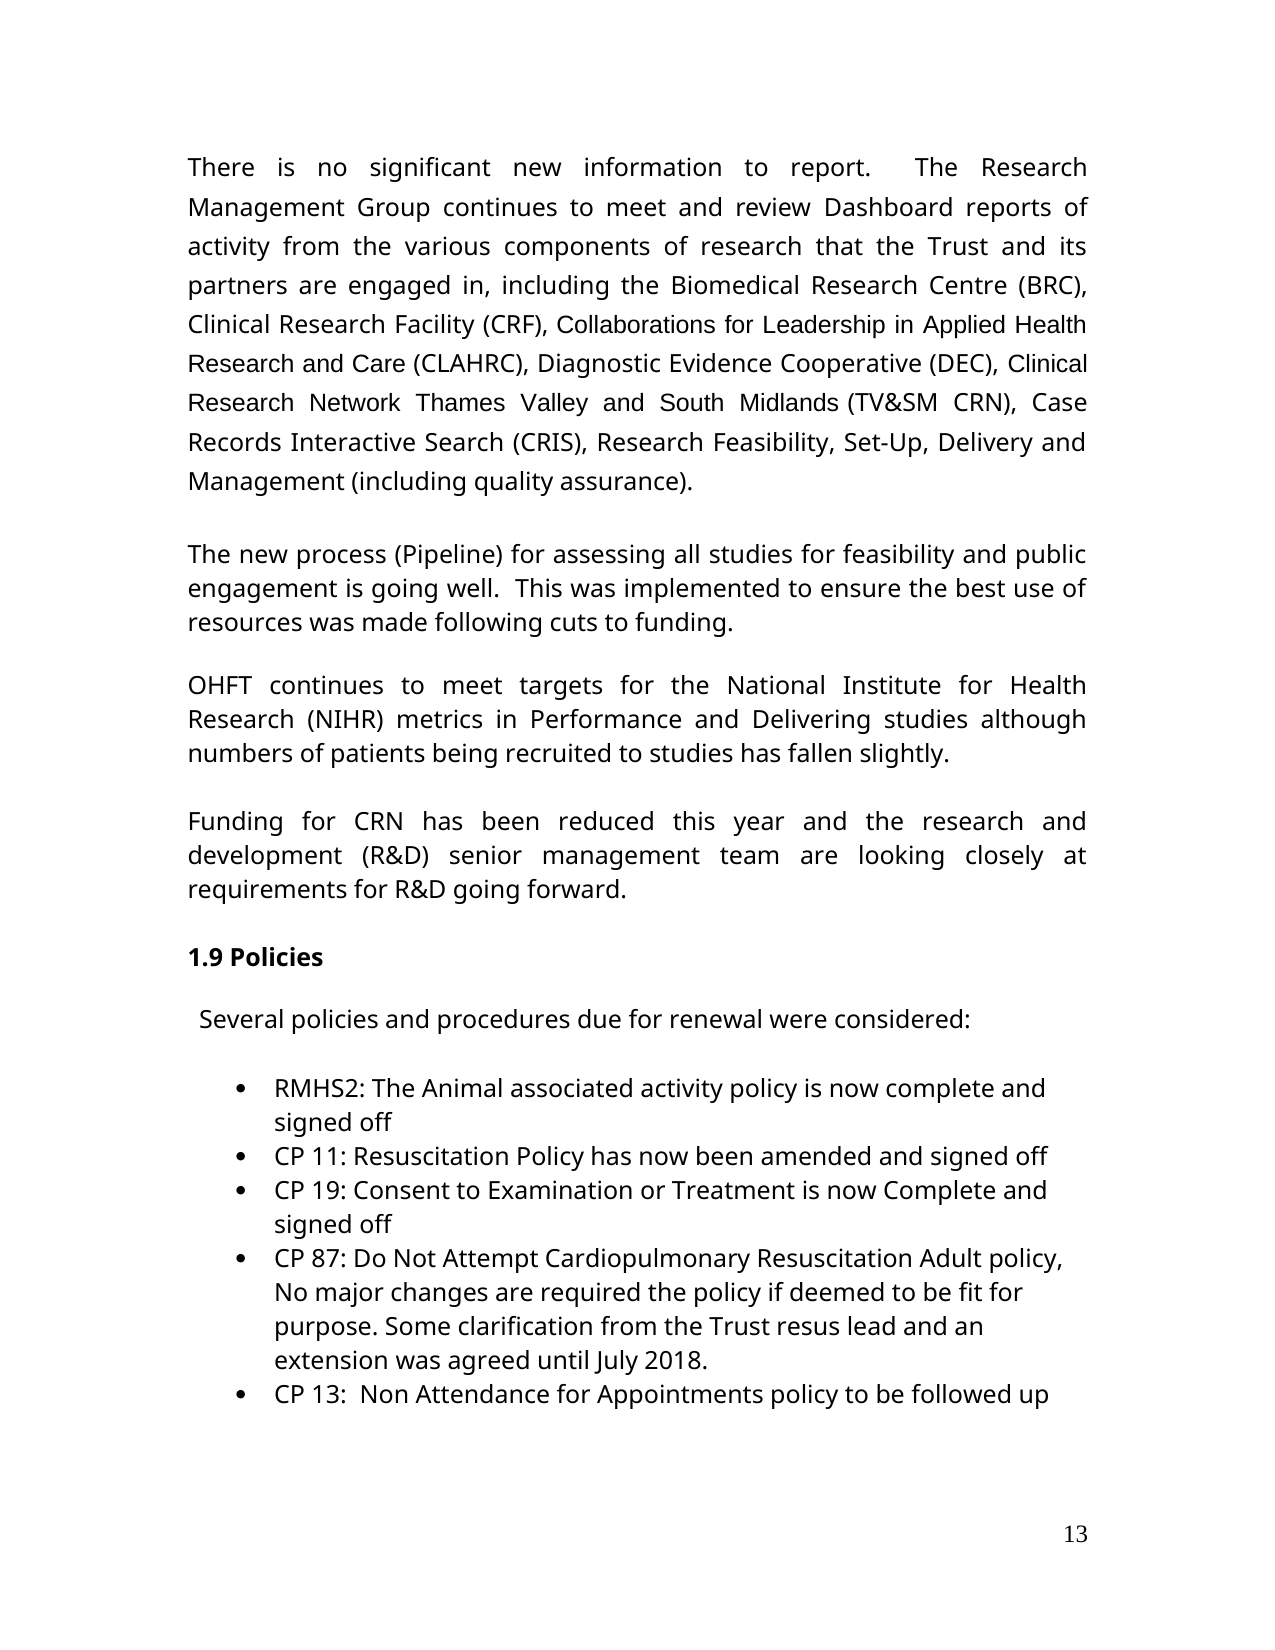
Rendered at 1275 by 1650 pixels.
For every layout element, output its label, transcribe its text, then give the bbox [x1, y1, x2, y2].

list CP 87: Do Not Attempt Cardiopulmonary Resuscitation Adult policy, No major changes are required the policy if deemed to be fit for purpose. Some clarification from the Trust resus lead and an extension was agreed until July 2018. [236, 1241, 1088, 1377]
text 1.9 Policies [187, 940, 1088, 974]
text There is no significant new information to report. The Research Management Group continues to meet and review Dashboard reports of activity from the various components of research that the Trust and its partners are engaged in, including the Biomedical Research Centre (BRC), Clinical Research Facility (CRF), Collaborations for Leadership in Applied Health Research and Care (CLAHRC), Diagnostic Evidence Cooperative (DEC), Clinical Research Network Thames Valley and South Midlands (TV&SM CRN), Case Records Interactive Search (CRIS), Research Feasibility, Set-Up, Delivery and Management (including quality assurance). [187, 150, 1088, 497]
list CP 11: Resuscitation Policy has now been amended and signed off [236, 1138, 1088, 1172]
list CP 13: Non Attendance for Appointments policy to be followed up [236, 1377, 1088, 1411]
text Several policies and procedures due for renewal were considered: [199, 1002, 1088, 1036]
list CP 19: Consent to Examination or Treatment is now Complete and signed off [236, 1172, 1088, 1241]
text The new process (Pipeline) for assessing all studies for feasibility and public engagement is going well. This was implemented to ensure the best use of resources was made following cuts to funding. [187, 537, 1088, 639]
list RMHS2: The Animal associated activity policy is now complete and signed off [236, 1070, 1088, 1138]
text Funding for CRN has been reduced this year and the research and development (R&D) senior management team are looking closely at requirements for R&D going forward. [187, 804, 1088, 906]
text OHFT continues to meet targets for the National Institute for Health Research (NIHR) metrics in Performance and Delivering studies although numbers of patients being recruited to studies has fallen slightly. [187, 667, 1088, 770]
